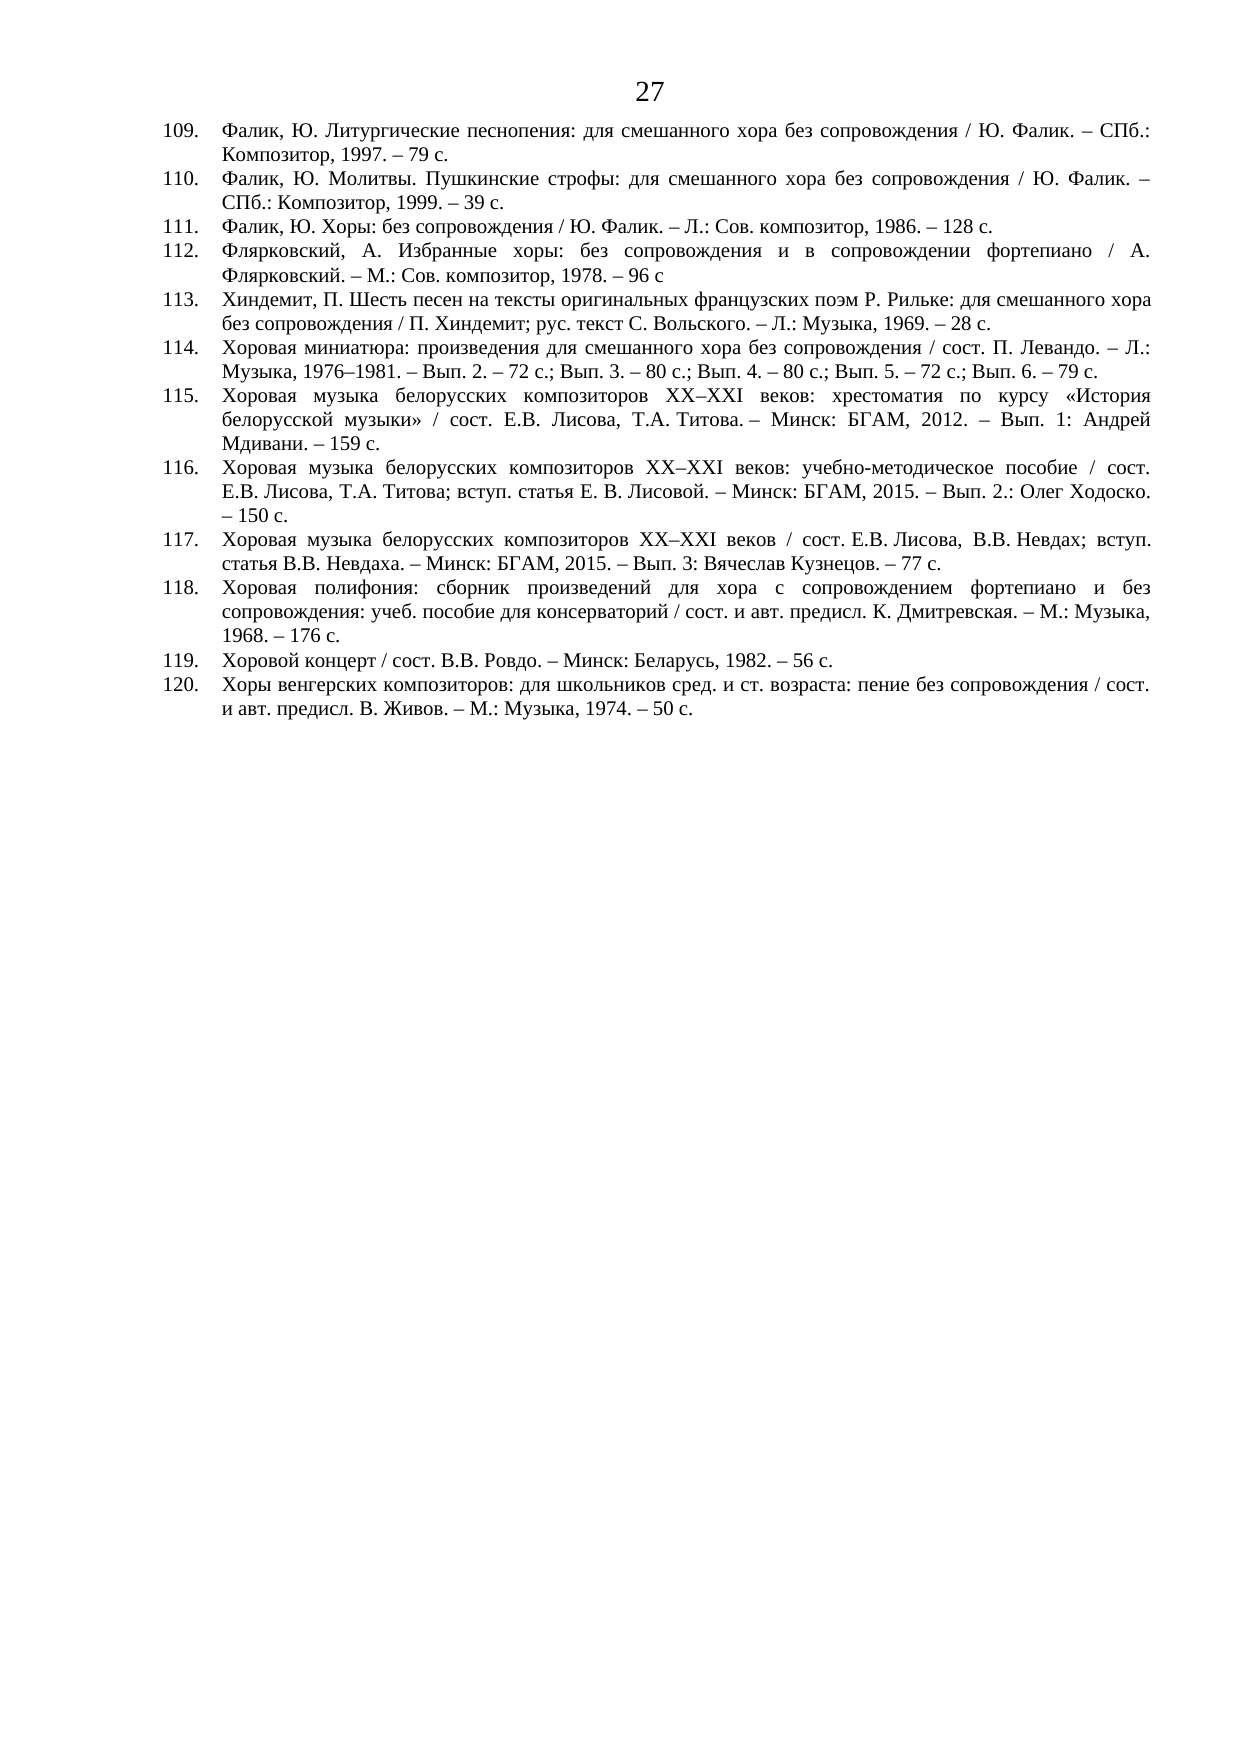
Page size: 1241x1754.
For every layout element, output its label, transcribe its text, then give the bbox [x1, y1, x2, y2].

list Хоровой концерт / сост. В.В. Ровдо. – Минск: Беларусь, 1982. – 56 с. [162, 647, 1152, 672]
list Фалик, Ю. Литургические песнопения: для смешанного хора без сопровождения / Ю. Фалик. – СПб.: Композитор, 1997. – 79 с. [162, 118, 1152, 166]
list Фалик, Ю. Молитвы. Пушкинские строфы: для смешанного хора без сопровождения / Ю. Фалик. – СПб.: Композитор, 1999. – 39 с. [162, 166, 1152, 214]
list Флярковский, А. Избранные хоры: без сопровождения и в сопровождении фортепиано / А. Флярковский. – М.: Сов. композитор, 1978. – 96 с [162, 238, 1152, 287]
list Хоровая полифония: сборник произведений для хора с сопровождением фортепиано и без сопровождения: учеб. пособие для консерваторий / сост. и авт. предисл. К. Дмитревская. – М.: Музыка, 1968. – 176 с. [162, 575, 1152, 647]
list Хоровая музыка белорусских композиторов XX–XXI веков: хрестоматия по курсу «История белорусской музыки» / сост. Е.В. Лисова, Т.А. Титова. – Минск: БГАМ, 2012. – Вып. 1: Андрей Мдивани. – 159 с. [162, 383, 1152, 455]
list Хоровая музыка белорусских композиторов ХХ–XXI веков: учебно-методическое пособие / сост. Е.В. Лисова, Т.А. Титова; вступ. статья Е. В. Лисовой. – Минск: БГАМ, 2015. – Вып. 2.: Олег Ходоско. – 150 с. [162, 455, 1152, 527]
list Хоровая миниатюра: произведения для смешанного хора без сопровождения / сост. П. Левандо. – Л.: Музыка, 1976–1981. – Вып. 2. – 72 с.; Вып. 3. – 80 с.; Вып. 4. – 80 с.; Вып. 5. – 72 с.; Вып. 6. – 79 с. [162, 335, 1152, 383]
list Хоры венгерских композиторов: для школьников сред. и ст. возраста: пение без сопровождения / сост. и авт. предисл. В. Живов. – М.: Музыка, 1974. – 50 с. [162, 672, 1152, 720]
list Фалик, Ю. Хоры: без сопровождения / Ю. Фалик. – Л.: Сов. композитор, 1986. – 128 с. [162, 214, 1152, 238]
list Хоровая музыка белорусских композиторов ХХ–XXI веков / сост. Е.В. Лисова, В.В. Невдах; вступ. статья В.В. Невдаха. – Минск: БГАМ, 2015. – Вып. 3: Вячеслав Кузнецов. – 77 с. [162, 527, 1152, 575]
list Хиндемит, П. Шесть песен на тексты оригинальных французских поэм Р. Рильке: для смешанного хора без сопровождения / П. Хиндемит; рус. текст С. Вольского. – Л.: Музыка, 1969. – 28 с. [162, 287, 1152, 335]
